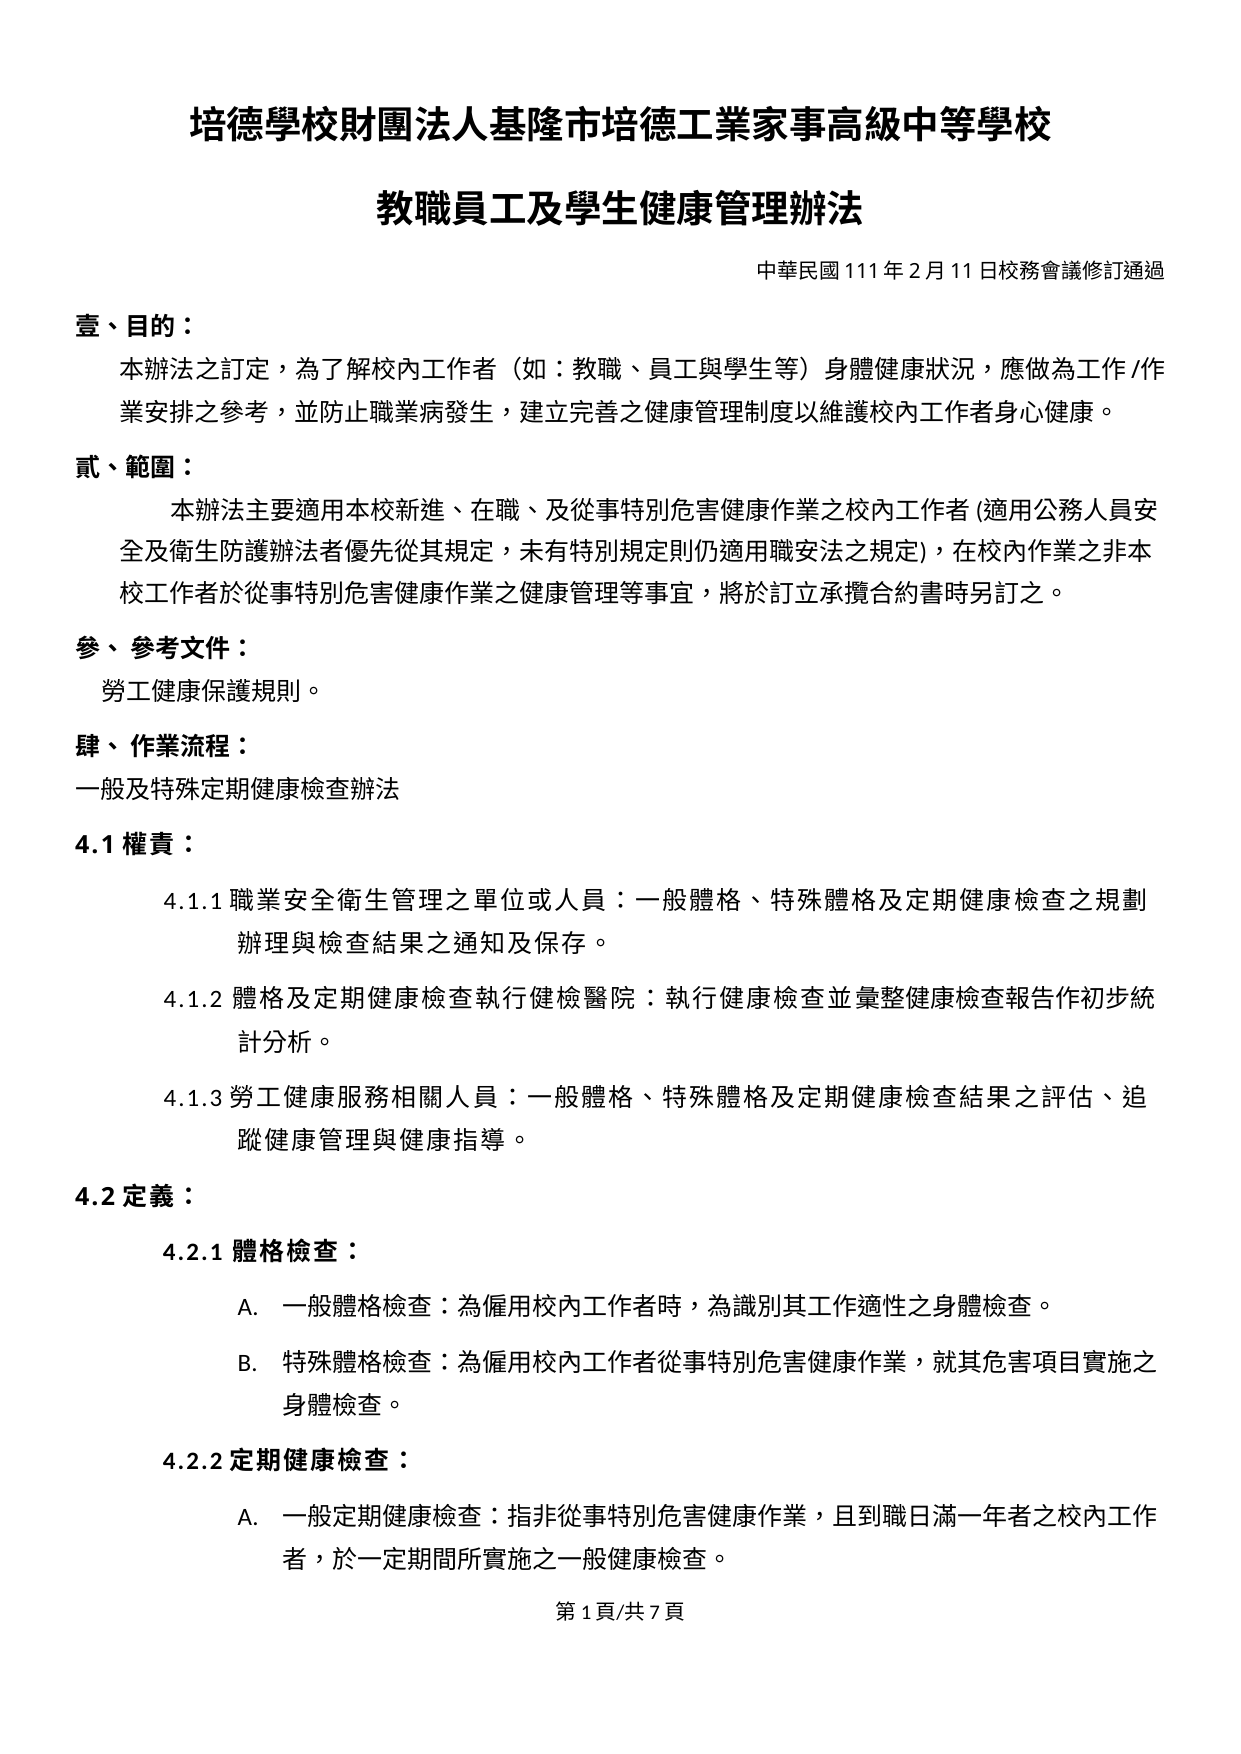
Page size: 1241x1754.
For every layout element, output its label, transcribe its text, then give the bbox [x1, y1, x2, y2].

text 本辦法主要適用本校新進、在職、及從事特別危害健康作業之校內工作者 (適用公務人員安全及衛生防護辦法者優先從其規定，未有特別規定則仍適用職安法之規定)，在校內作業之非本校工作者於從事特別危害健康作業之健康管理等事宜，將於訂立承攬合約書時另訂之。 [119, 490, 1165, 610]
text 勞工健康保護規則。 [75, 671, 1165, 708]
text 4.2.1 體格檢查： [75, 1231, 1165, 1268]
text 4.1.3勞工健康服務相關人員：一般體格、特殊體格及定期健康檢查結果之評估、追蹤健康管理與健康指導。 [163, 1077, 1165, 1157]
list 一般體格檢查：為僱用校內工作者時，為識別其工作適性之身體檢查。 [237, 1286, 1165, 1324]
text 壹、目的： [75, 306, 1165, 343]
text 教職員工及學生健康管理辦法 [75, 168, 1165, 243]
list 特殊體格檢查：為僱用校內工作者從事特別危害健康作業，就其危害項目實施之身體檢查。 [237, 1342, 1165, 1422]
text 培德學校財團法人基隆市培德工業家事高級中等學校 [75, 85, 1165, 160]
text 中華民國111年2月11日校務會議修訂通過 [75, 251, 1165, 289]
text 肆、 作業流程： [75, 726, 1165, 763]
text 一般及特殊定期健康檢查辦法 [75, 769, 1165, 806]
text 本辦法之訂定，為了解校內工作者（如：教職、員工與學生等）身體健康狀況，應做為工作/作業安排之參考，並防止職業病發生，建立完善之健康管理制度以維護校內工作者身心健康。 [119, 349, 1165, 429]
text 參、 參考文件： [75, 628, 1165, 665]
text 4.2.2定期健康檢查： [75, 1440, 1165, 1478]
list 一般定期健康檢查：指非從事特別危害健康作業，且到職日滿一年者之校內工作者，於一定期間所實施之一般健康檢查。 [237, 1496, 1165, 1576]
text 4.1.1職業安全衛生管理之單位或人員：一般體格、特殊體格及定期健康檢查之規劃辦理與檢查結果之通知及保存。 [163, 880, 1165, 960]
text 4.1.2 體格及定期健康檢查執行健檢醫院：執行健康檢查並彙整健康檢查報告作初步統計分析。 [163, 978, 1165, 1059]
text 貳、範圍： [75, 447, 1165, 485]
text 4.1權責： [75, 824, 1165, 862]
text 4.2定義： [75, 1175, 1165, 1213]
